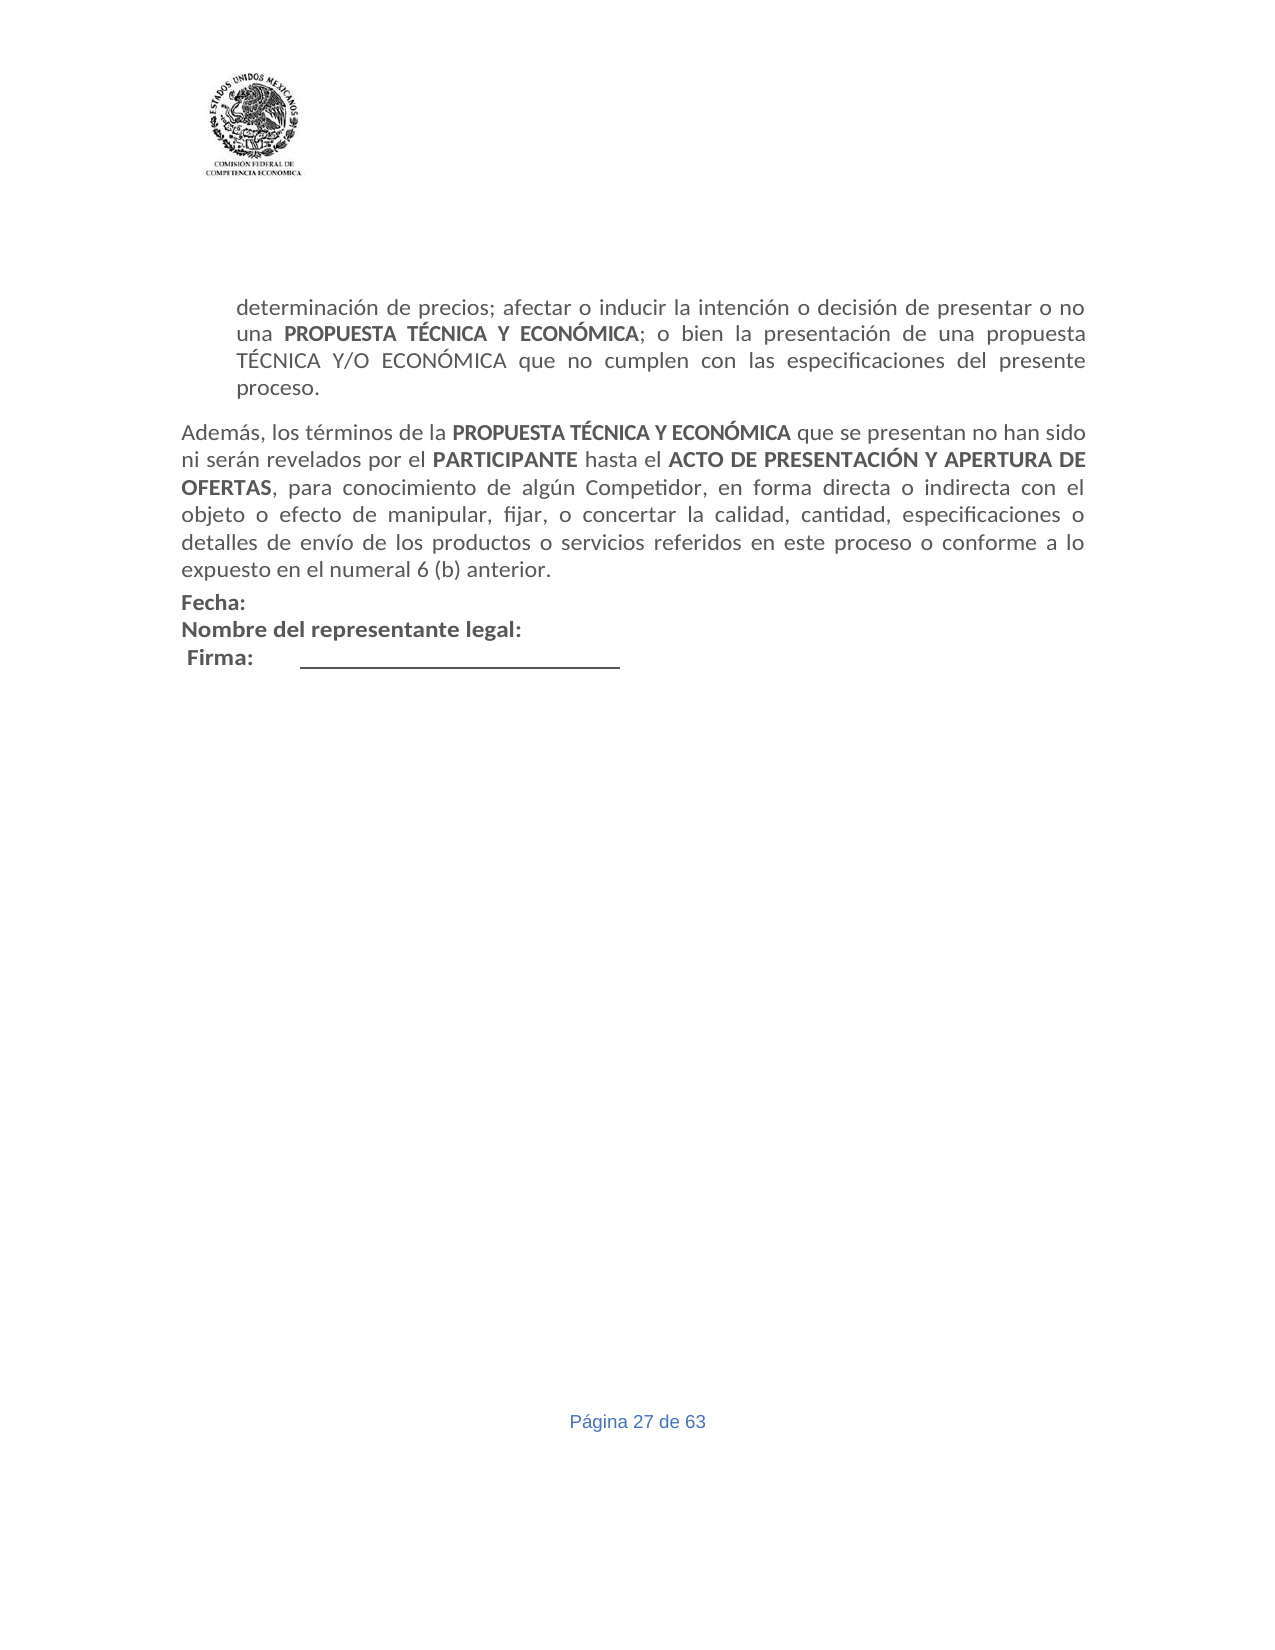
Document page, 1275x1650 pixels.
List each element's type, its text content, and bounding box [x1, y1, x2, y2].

text Nombre del representante legal: [181, 616, 811, 643]
text Además, los términos de la PROPUESTA TÉCNICA Y ECONÓMICA que se presentan no han sido ni serán revelados por el PARTICIPANTE hasta el ACTO DE PRESENTACIÓN Y APERTURA DE OFERTAS, para conocimiento de algún Competidor, en forma directa o indirecta con el objeto o efecto de manipular, fijar, o concertar la calidad, cantidad, especificaciones o detalles de envío de los productos o servicios referidos en este proceso o conforme a lo expuesto en el numeral 6 (b) anterior. [181, 418, 1087, 583]
picture [188, 73, 322, 179]
text Fecha: [181, 588, 1098, 616]
text Firma: [181, 644, 811, 671]
